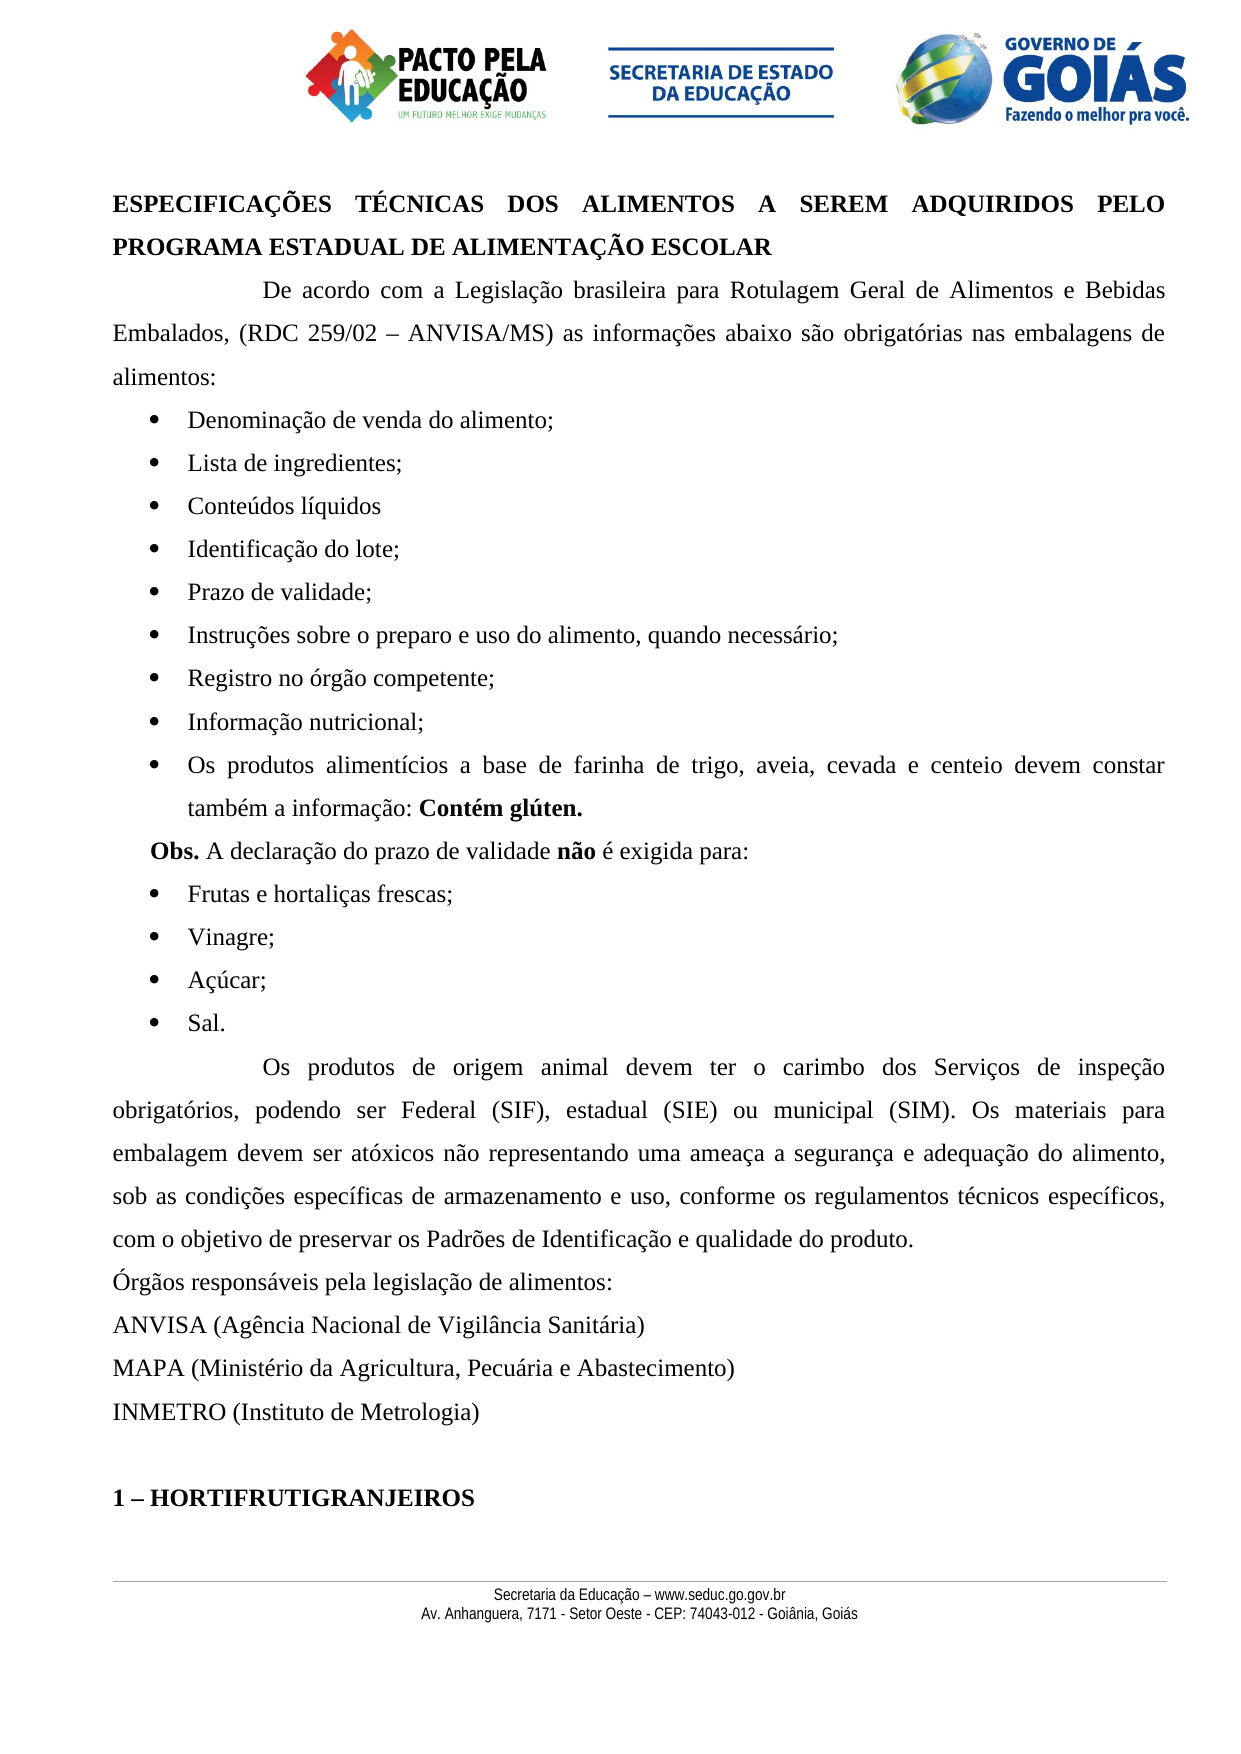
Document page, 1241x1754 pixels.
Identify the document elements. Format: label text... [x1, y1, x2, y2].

list Frutas e hortaliças frescas; [150, 879, 1167, 908]
text De acordo com a Legislação brasileira para Rotulagem Geral de Alimentos e Bebidas Embalados, (RDC 259/02 – ANVISA/MS) as informações abaixo são obrigatórias nas embalagens de alimentos: [112, 275, 1167, 390]
text MAPA (Ministério da Agricultura, Pecuária e Abastecimento) [112, 1353, 1167, 1382]
list Instruções sobre o preparo e uso do alimento, quando necessário; [150, 620, 1167, 649]
list Lista de ingredientes; [150, 448, 1167, 477]
picture [296, 25, 1196, 133]
text 1 – HORTIFRUTIGRANJEIROS [112, 1483, 1167, 1512]
list Denominação de venda do alimento; [150, 405, 1167, 433]
text Obs. A declaração do prazo de validade não é exigida para: [150, 836, 1167, 865]
text ANVISA (Agência Nacional de Vigilância Sanitária) [112, 1310, 1167, 1339]
list Informação nutricional; [150, 707, 1167, 735]
text INMETRO (Instituto de Metrologia) [112, 1397, 1167, 1425]
list Registro no órgão competente; [150, 663, 1167, 692]
list Identificação do lote; [150, 534, 1167, 563]
list Prazo de validade; [150, 577, 1167, 606]
text ESPECIFICAÇÕES TÉCNICAS DOS ALIMENTOS A SEREM ADQUIRIDOS PELO PROGRAMA ESTADUAL DE ALIMENTAÇÃO ESCOLAR [112, 189, 1167, 261]
list Sal. [150, 1008, 1167, 1037]
list Conteúdos líquidos [150, 491, 1167, 520]
list Vinagre; [150, 922, 1167, 951]
list Açúcar; [150, 965, 1167, 994]
text Órgãos responsáveis pela legislação de alimentos: [112, 1267, 1167, 1296]
list Os produtos alimentícios a base de farinha de trigo, aveia, cevada e centeio devem constar também a informação: Contém glúten. [150, 750, 1167, 822]
text Os produtos de origem animal devem ter o carimbo dos Serviços de inspeção obrigatórios, podendo ser Federal (SIF), estadual (SIE) ou municipal (SIM). Os materiais para embalagem devem ser atóxicos não representando uma ameaça a segurança e adequação do alimento, sob as condições específicas de armazenamento e uso, conforme os regulamentos técnicos específicos, com o objetivo de preservar os Padrões de Identificação e qualidade do produto. [112, 1052, 1167, 1253]
